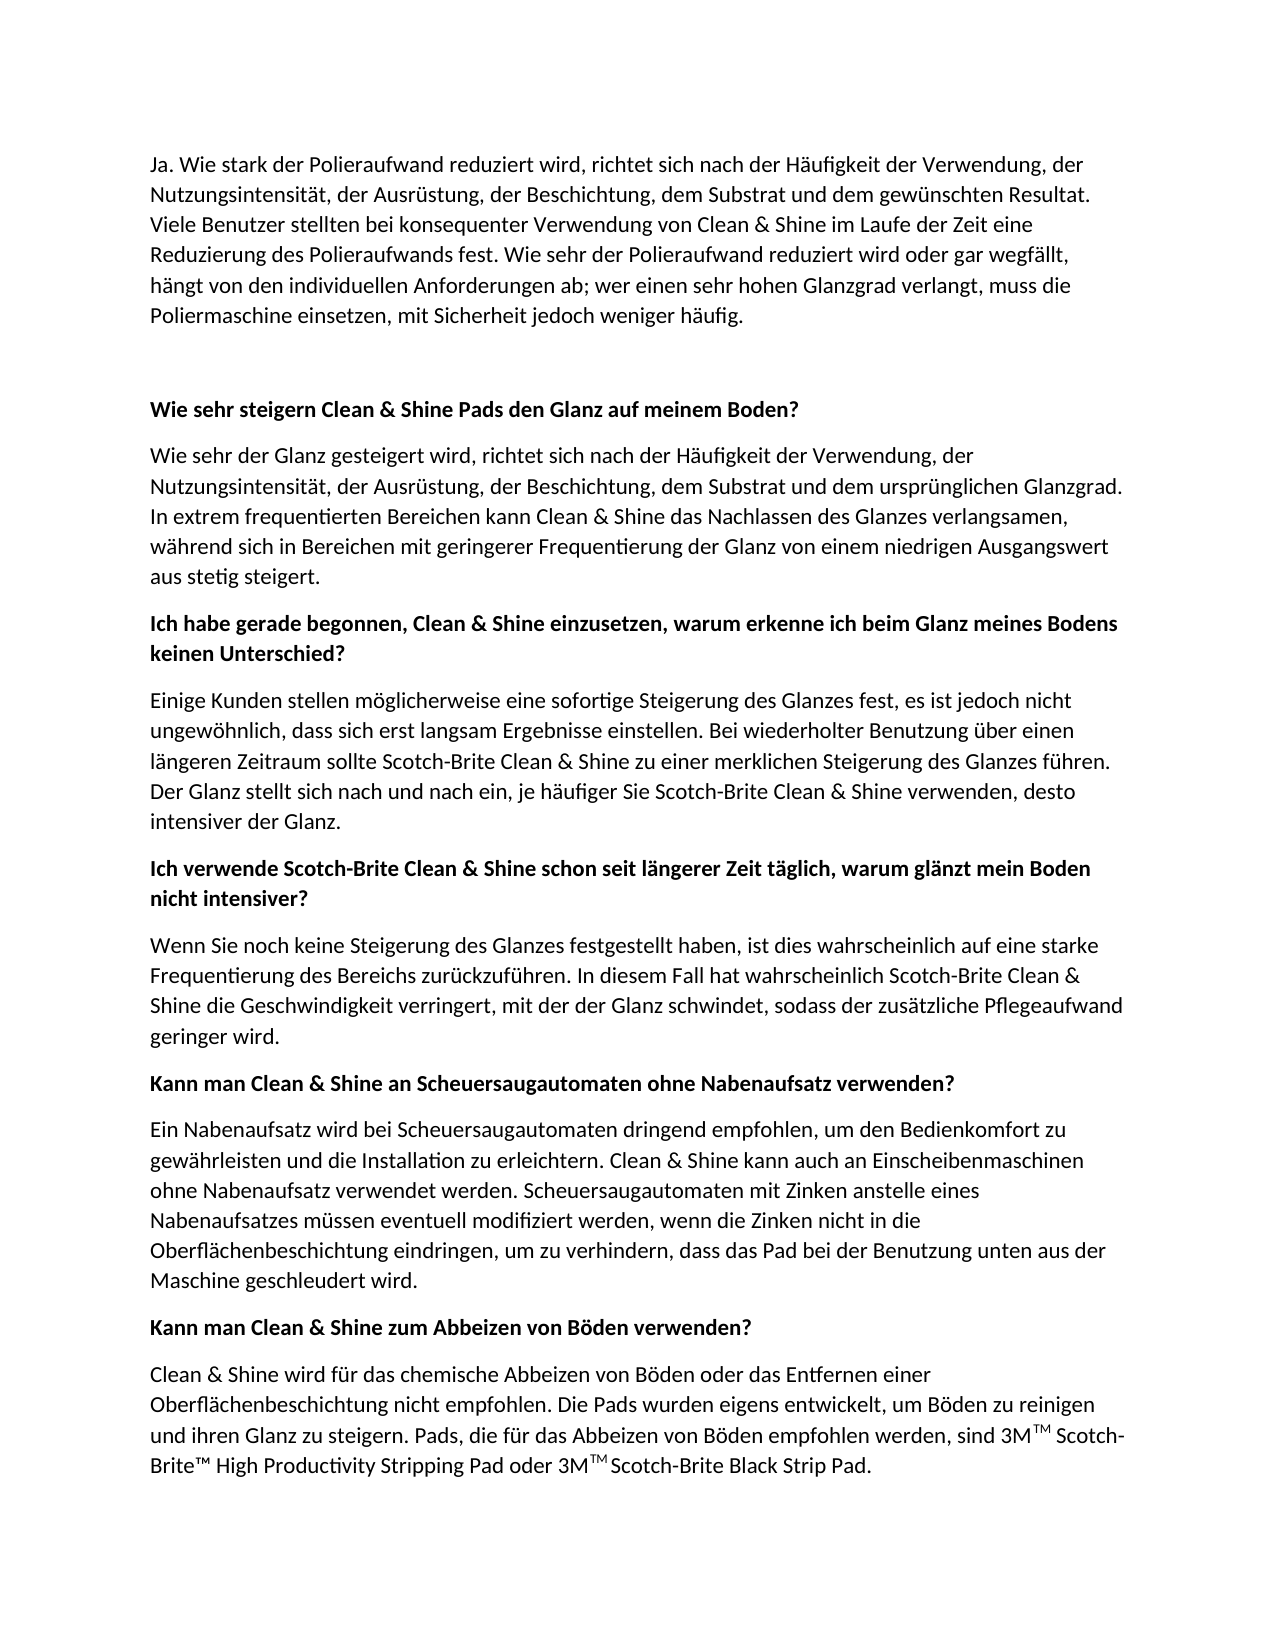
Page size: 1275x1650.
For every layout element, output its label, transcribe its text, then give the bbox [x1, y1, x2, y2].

text Ein Nabenaufsatz wird bei Scheuersaugautomaten dringend empfohlen, um den Bedienkomfort zu gewährleisten und die Installation zu erleichtern. Clean & Shine kann auch an Einscheibenmaschinen ohne Nabenaufsatz verwendet werden. Scheuersaugautomaten mit Zinken anstelle eines Nabenaufsatzes müssen eventuell modifiziert werden, wenn die Zinken nicht in die Oberflächenbeschichtung eindringen, um zu verhindern, dass das Pad bei der Benutzung unten aus der Maschine geschleudert wird. [150, 1116, 1125, 1295]
text Kann man Clean & Shine an Scheuersaugautomaten ohne Nabenaufsatz verwenden? [150, 1069, 1125, 1097]
text Ich verwende Scotch-Brite Clean & Shine schon seit längerer Zeit täglich, warum glänzt mein Boden nicht intensiver? [150, 854, 1125, 912]
text Wie sehr steigern Clean & Shine Pads den Glanz auf meinem Boden? [150, 395, 1125, 423]
text Clean & Shine wird für das chemische Abbeizen von Böden oder das Entfernen einer Oberflächenbeschichtung nicht empfohlen. Die Pads wurden eigens entwickelt, um Böden zu reinigen und ihren Glanz zu steigern. Pads, die für das Abbeizen von Böden empfohlen werden, sind 3MTM Scotch-Brite™ High Productivity Stripping Pad oder 3MTM Scotch-Brite Black Strip Pad. [150, 1360, 1125, 1479]
text Einige Kunden stellen möglicherweise eine sofortige Steigerung des Glanzes fest, es ist jedoch nicht ungewöhnlich, dass sich erst langsam Ergebnisse einstellen. Bei wiederholter Benutzung über einen längeren Zeitraum sollte Scotch-Brite Clean & Shine zu einer merklichen Steigerung des Glanzes führen. Der Glanz stellt sich nach und nach ein, je häufiger Sie Scotch-Brite Clean & Shine verwenden, desto intensiver der Glanz. [150, 686, 1125, 835]
text Ja. Wie stark der Polieraufwand reduziert wird, richtet sich nach der Häufigkeit der Verwendung, der Nutzungsintensität, der Ausrüstung, der Beschichtung, dem Substrat und dem gewünschten Resultat. Viele Benutzer stellten bei konsequenter Verwendung von Clean & Shine im Laufe der Zeit eine Reduzierung des Polieraufwands fest. Wie sehr der Polieraufwand reduziert wird oder gar wegfällt, hängt von den individuellen Anforderungen ab; wer einen sehr hohen Glanzgrad verlangt, muss die Poliermaschine einsetzen, mit Sicherheit jedoch weniger häufig. [150, 150, 1125, 329]
text Kann man Clean & Shine zum Abbeizen von Böden verwenden? [150, 1313, 1125, 1342]
text Ich habe gerade begonnen, Clean & Shine einzusetzen, warum erkenne ich beim Glanz meines Bodens keinen Unterschied? [150, 609, 1125, 668]
text Wie sehr der Glanz gesteigert wird, richtet sich nach der Häufigkeit der Verwendung, der Nutzungsintensität, der Ausrüstung, der Beschichtung, dem Substrat und dem ursprünglichen Glanzgrad. In extrem frequentierten Bereichen kann Clean & Shine das Nachlassen des Glanzes verlangsamen, während sich in Bereichen mit geringerer Frequentierung der Glanz von einem niedrigen Ausgangswert aus stetig steigert. [150, 442, 1125, 591]
text Wenn Sie noch keine Steigerung des Glanzes festgestellt haben, ist dies wahrscheinlich auf eine starke Frequentierung des Bereichs zurückzuführen. In diesem Fall hat wahrscheinlich Scotch-Brite Clean & Shine die Geschwindigkeit verringert, mit der der Glanz schwindet, sodass der zusätzliche Pflegeaufwand geringer wird. [150, 931, 1125, 1050]
